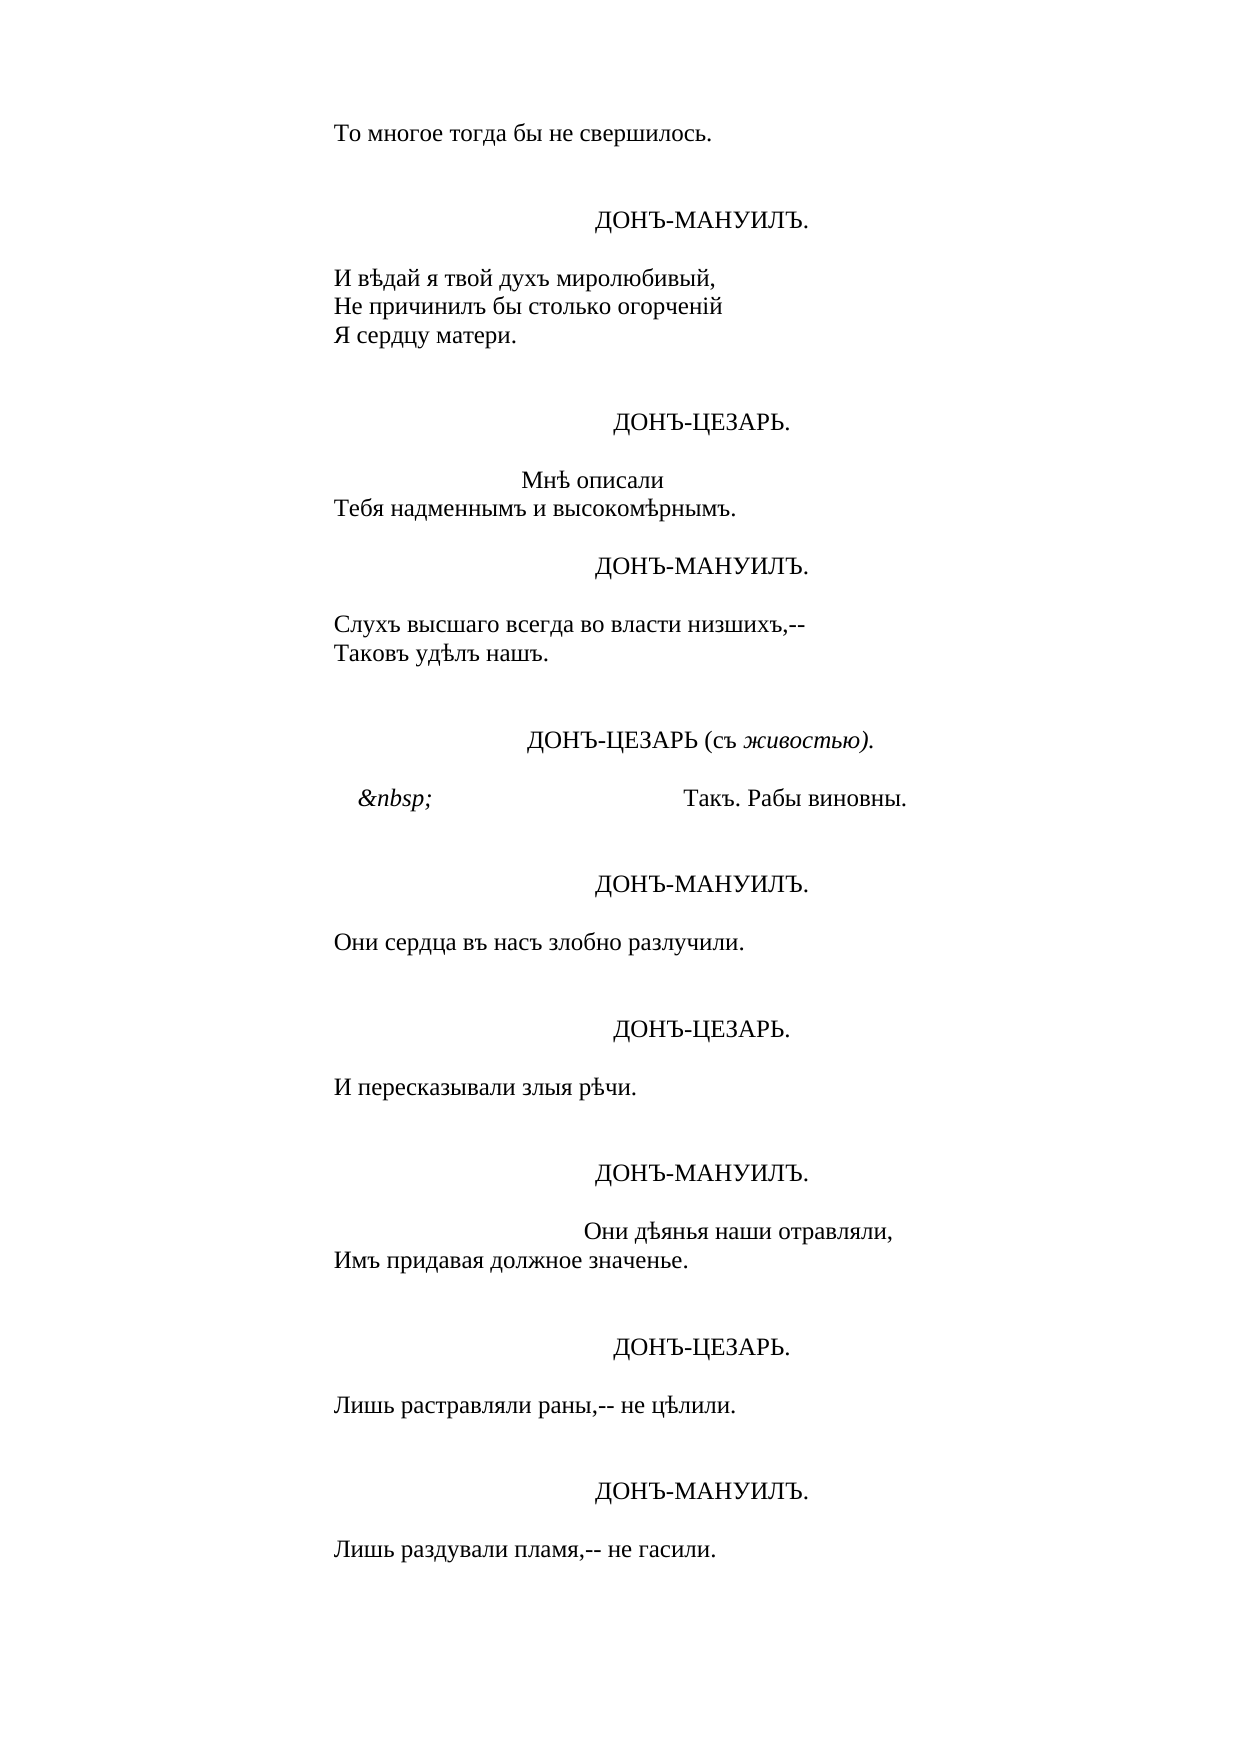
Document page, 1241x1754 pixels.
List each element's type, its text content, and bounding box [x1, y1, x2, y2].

text Лишь раздували пламя,-- не гасили. [252, 1534, 1152, 1563]
text Таковъ удѣлъ нашъ. [252, 638, 1152, 667]
text ДОНЪ-ЦЕЗАРЬ. [252, 1332, 1152, 1361]
text Я сердцу матери. [252, 320, 1152, 349]
text Они дѣянья наши отравляли, [252, 1216, 1152, 1245]
text ДОНЪ-МАНУИЛЪ. [252, 551, 1152, 580]
text &nbsp; Такъ. Рабы виновны. [252, 783, 1152, 811]
text ДОНЪ-МАНУИЛЪ. [252, 869, 1152, 898]
text Мнѣ описали [252, 465, 1152, 493]
text И вѣдай я твой духъ миролюбивый, [252, 263, 1152, 291]
text Тебя надменнымъ и высокомѣрнымъ. [252, 493, 1152, 522]
text ДОНЪ-ЦЕЗАРЬ. [252, 407, 1152, 436]
text То многое тогда бы не свершилось. [252, 118, 1152, 147]
text И пересказывали злыя рѣчи. [252, 1072, 1152, 1101]
text ДОНЪ-МАНУИЛЪ. [252, 1158, 1152, 1187]
text ДОНЪ-МАНУИЛЪ. [252, 205, 1152, 233]
text Слухъ высшаго всегда во власти низшихъ,-- [252, 609, 1152, 638]
text ДОНЪ-МАНУИЛЪ. [252, 1476, 1152, 1505]
text Не причинилъ бы столько огорченій [252, 291, 1152, 320]
text ДОНЪ-ЦЕЗАРЬ. [252, 1014, 1152, 1043]
text Имъ придавая должное значенье. [252, 1245, 1152, 1274]
text ДОНЪ-ЦЕЗАРЬ (съ живостью). [252, 725, 1152, 753]
text Они сердца въ насъ злобно разлучили. [252, 927, 1152, 956]
text Лишь растравляли раны,-- не цѣлили. [252, 1390, 1152, 1418]
